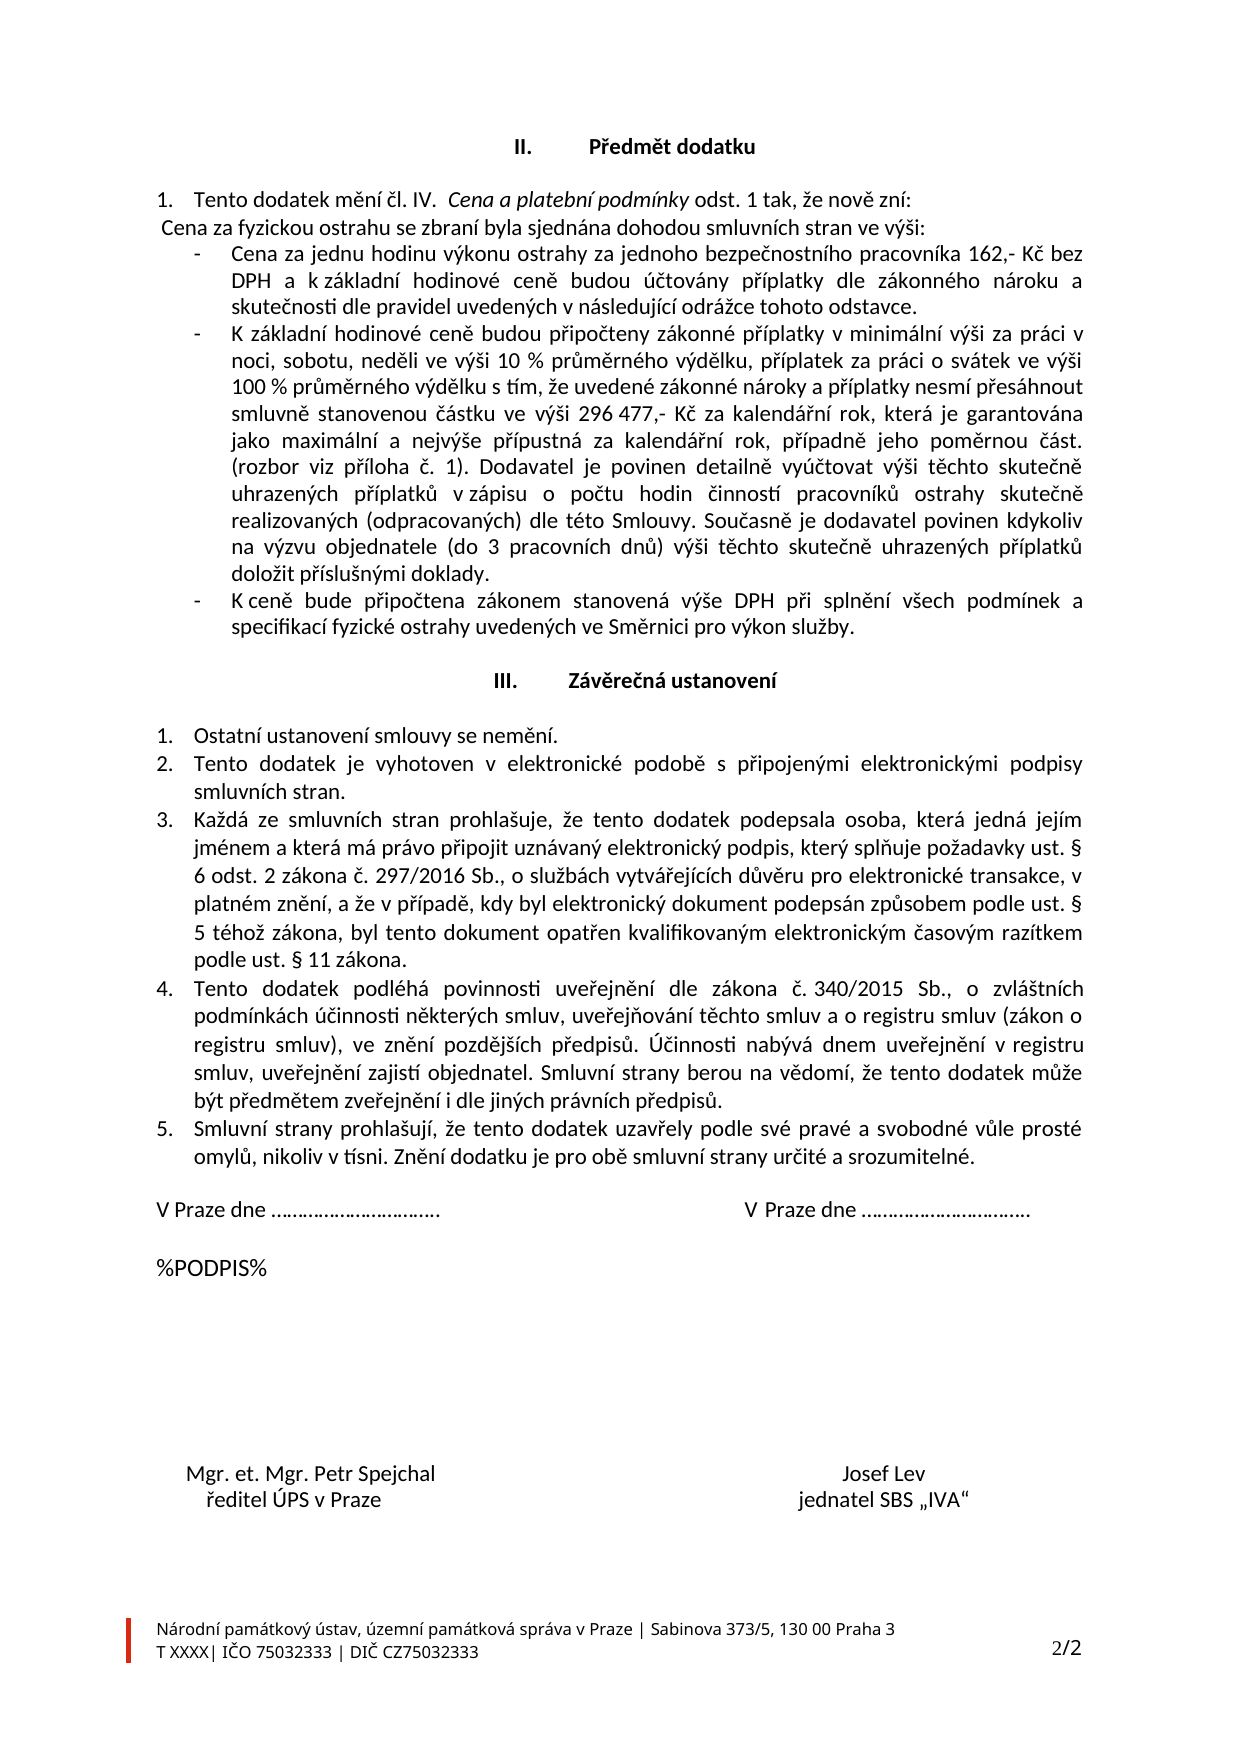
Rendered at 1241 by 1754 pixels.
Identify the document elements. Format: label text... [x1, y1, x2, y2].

text ředitel ÚPS v Praze jednatel SBS „IVA“ [186, 1486, 1084, 1513]
text V Praze dne ………………………….. V Praze dne ………………………….. [156, 1196, 1084, 1223]
list Tento dodatek podléhá povinnosti uveřejnění dle zákona č. 340/2015 Sb., o zvláštních podmínkách účinnosti některých smluv, uveřejňování těchto smluv a o registru smluv (zákon o registru smluv), ve znění pozdějších předpisů. Účinnosti nabývá dnem uveřejnění v registru smluv, uveřejnění zajistí objednatel. Smluvní strany berou na vědomí, že tento dodatek může být předmětem zveřejnění i dle jiných právních předpisů. [156, 974, 1084, 1114]
list K ceně bude připočtena zákonem stanovená výše DPH při splnění všech podmínek a specifikací fyzické ostrahy uvedených ve Směrnici pro výkon služby. [193, 587, 1084, 640]
list Cena za jednu hodinu výkonu ostrahy za jednoho bezpečnostního pracovníka 162,- Kč bez DPH a k základní hodinové ceně budou účtovány příplatky dle zákonného nároku a skutečnosti dle pravidel uvedených v následující odrážce tohoto odstavce. [193, 241, 1084, 321]
list Smluvní strany prohlašují, že tento dodatek uzavřely podle své pravé a svobodné vůle prosté omylů, nikoliv v tísni. Znění dodatku je pro obě smluvní strany určité a srozumitelné. [156, 1114, 1084, 1170]
subtitle Závěrečná ustanovení [185, 667, 1084, 693]
text Cena za fyzickou ostrahu se zbraní byla sjednána dohodou smluvních stran ve výši: [156, 213, 1084, 241]
list Ostatní ustanovení smlouvy se nemění. [156, 721, 1084, 749]
text %PODPIS% [156, 1253, 1084, 1282]
subtitle Předmět dodatku [185, 133, 1084, 159]
list Tento dodatek je vyhotoven v elektronické podobě s připojenými elektronickými podpisy smluvních stran. [156, 749, 1084, 806]
list K základní hodinové ceně budou připočteny zákonné příplatky v minimální výši za práci v noci, sobotu, neděli ve výši 10 % průměrného výdělku, příplatek za práci o svátek ve výši 100 % průměrného výdělku s tím, že uvedené zákonné nároky a příplatky nesmí přesáhnout smluvně stanovenou částku ve výši 296 477,- Kč za kalendářní rok, která je garantována jako maximální a nejvýše přípustná za kalendářní rok, případně jeho poměrnou část. (rozbor viz příloha č. 1). Dodavatel je povinen detailně vyúčtovat výši těchto skutečně uhrazených příplatků v zápisu o počtu hodin činností pracovníků ostrahy skutečně realizovaných (odpracovaných) dle této Smlouvy. Současně je dodavatel povinen kdykoliv na výzvu objednatele (do 3 pracovních dnů) výši těchto skutečně uhrazených příplatků doložit příslušnými doklady. [193, 321, 1084, 587]
text Mgr. et. Mgr. Petr Spejchal Josef Lev [186, 1460, 1084, 1486]
list Každá ze smluvních stran prohlašuje, že tento dodatek podepsala osoba, která jedná jejím jménem a která má právo připojit uznávaný elektronický podpis, který splňuje požadavky ust. § 6 odst. 2 zákona č. 297/2016 Sb., o službách vytvářejících důvěru pro elektronické transakce, v platném znění, a že v případě, kdy byl elektronický dokument podepsán způsobem podle ust. § 5 téhož zákona, byl tento dokument opatřen kvalifikovaným elektronickým časovým razítkem podle ust. § 11 zákona. [156, 806, 1084, 974]
list Tento dodatek mění čl. IV. Cena a platební podmínky odst. 1 tak, že nově zní: [156, 186, 1084, 213]
